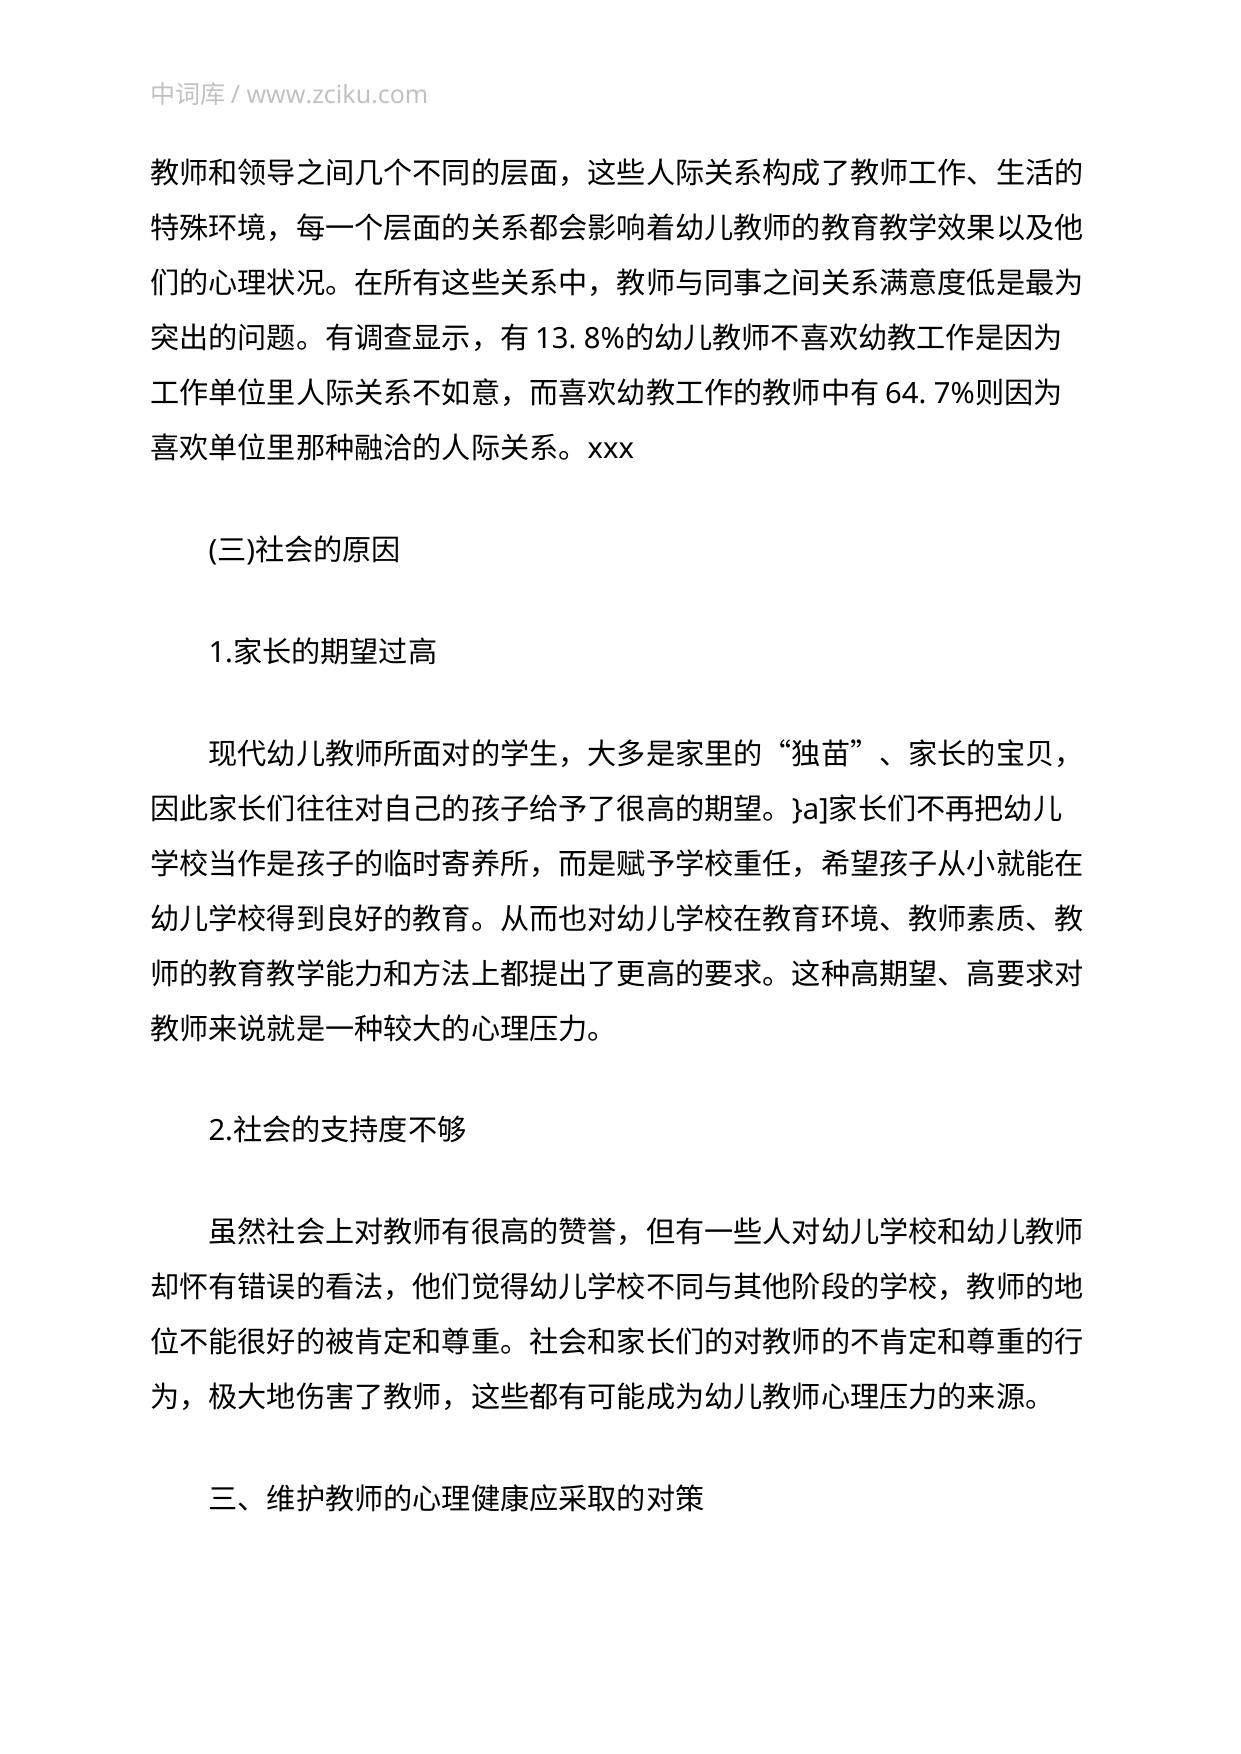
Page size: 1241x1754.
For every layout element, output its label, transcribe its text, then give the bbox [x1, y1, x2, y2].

text 虽然社会上对教师有很高的赞誉，但有一些人对幼儿学校和幼儿教师却怀有错误的看法，他们觉得幼儿学校不同与其他阶段的学校，教师的地位不能很好的被肯定和尊重。社会和家长们的对教师的不肯定和尊重的行为，极大地伤害了教师，这些都有可能成为幼儿教师心理压力的来源。 [150, 1209, 1090, 1416]
text 三、维护教师的心理健康应采取的对策 [150, 1475, 1090, 1518]
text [150, 150, 1090, 467]
text 现代幼儿教师所面对的学生，大多是家里的“独苗”、家长的宝贝，因此家长们往往对自己的孩子给予了很高的期望。}a]家长们不再把幼儿学校当作是孩子的临时寄养所，而是赋予学校重任，希望孩子从小就能在幼儿学校得到良好的教育。从而也对幼儿学校在教育环境、教师素质、教师的教育教学能力和方法上都提出了更高的要求。这种高期望、高要求对教师来说就是一种较大的心理压力。 [150, 731, 1090, 1047]
text 1.家长的期望过高 [150, 629, 1090, 671]
text (三)社会的原因 [150, 527, 1090, 569]
text 2.社会的支持度不够 [150, 1107, 1090, 1149]
